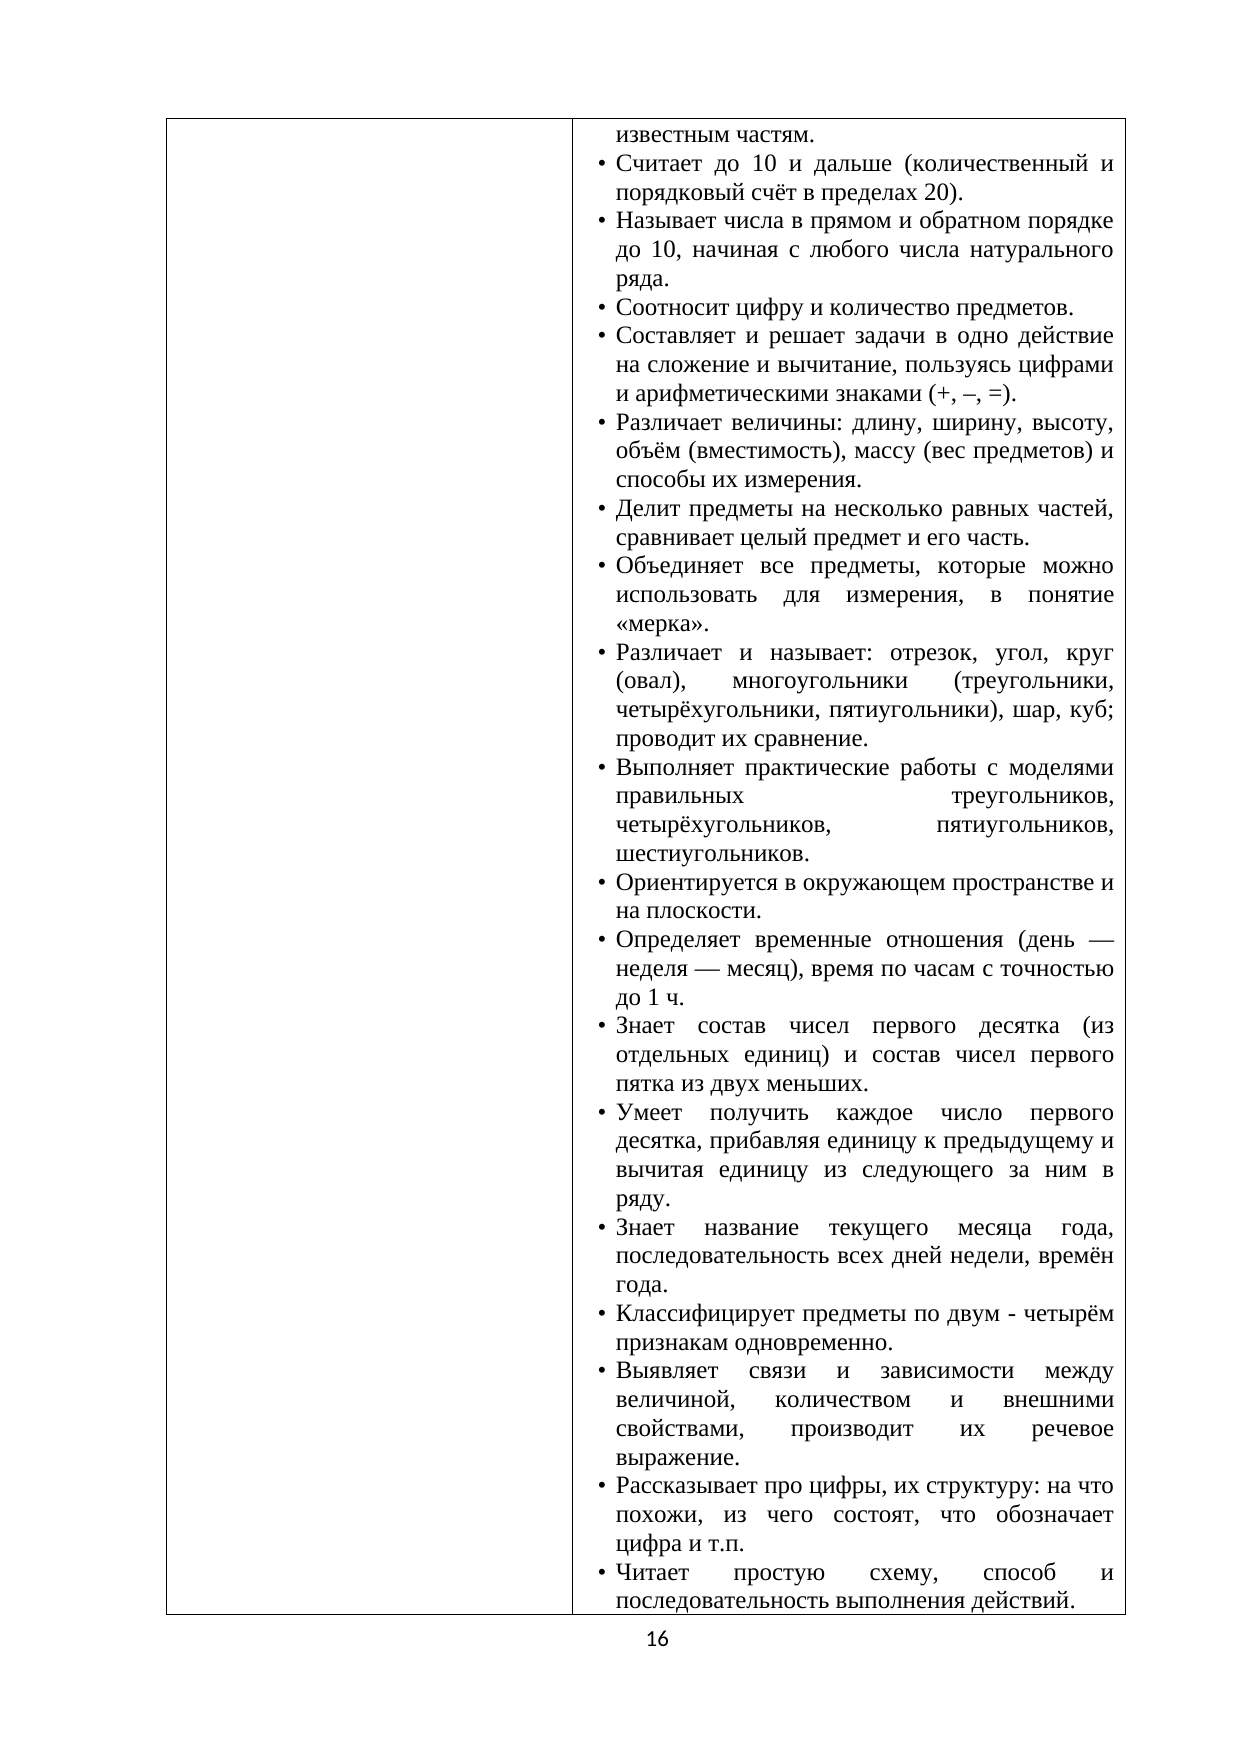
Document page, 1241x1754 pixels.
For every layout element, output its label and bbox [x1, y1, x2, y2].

table_cell [573, 119, 1125, 1614]
table_cell [167, 119, 572, 1614]
